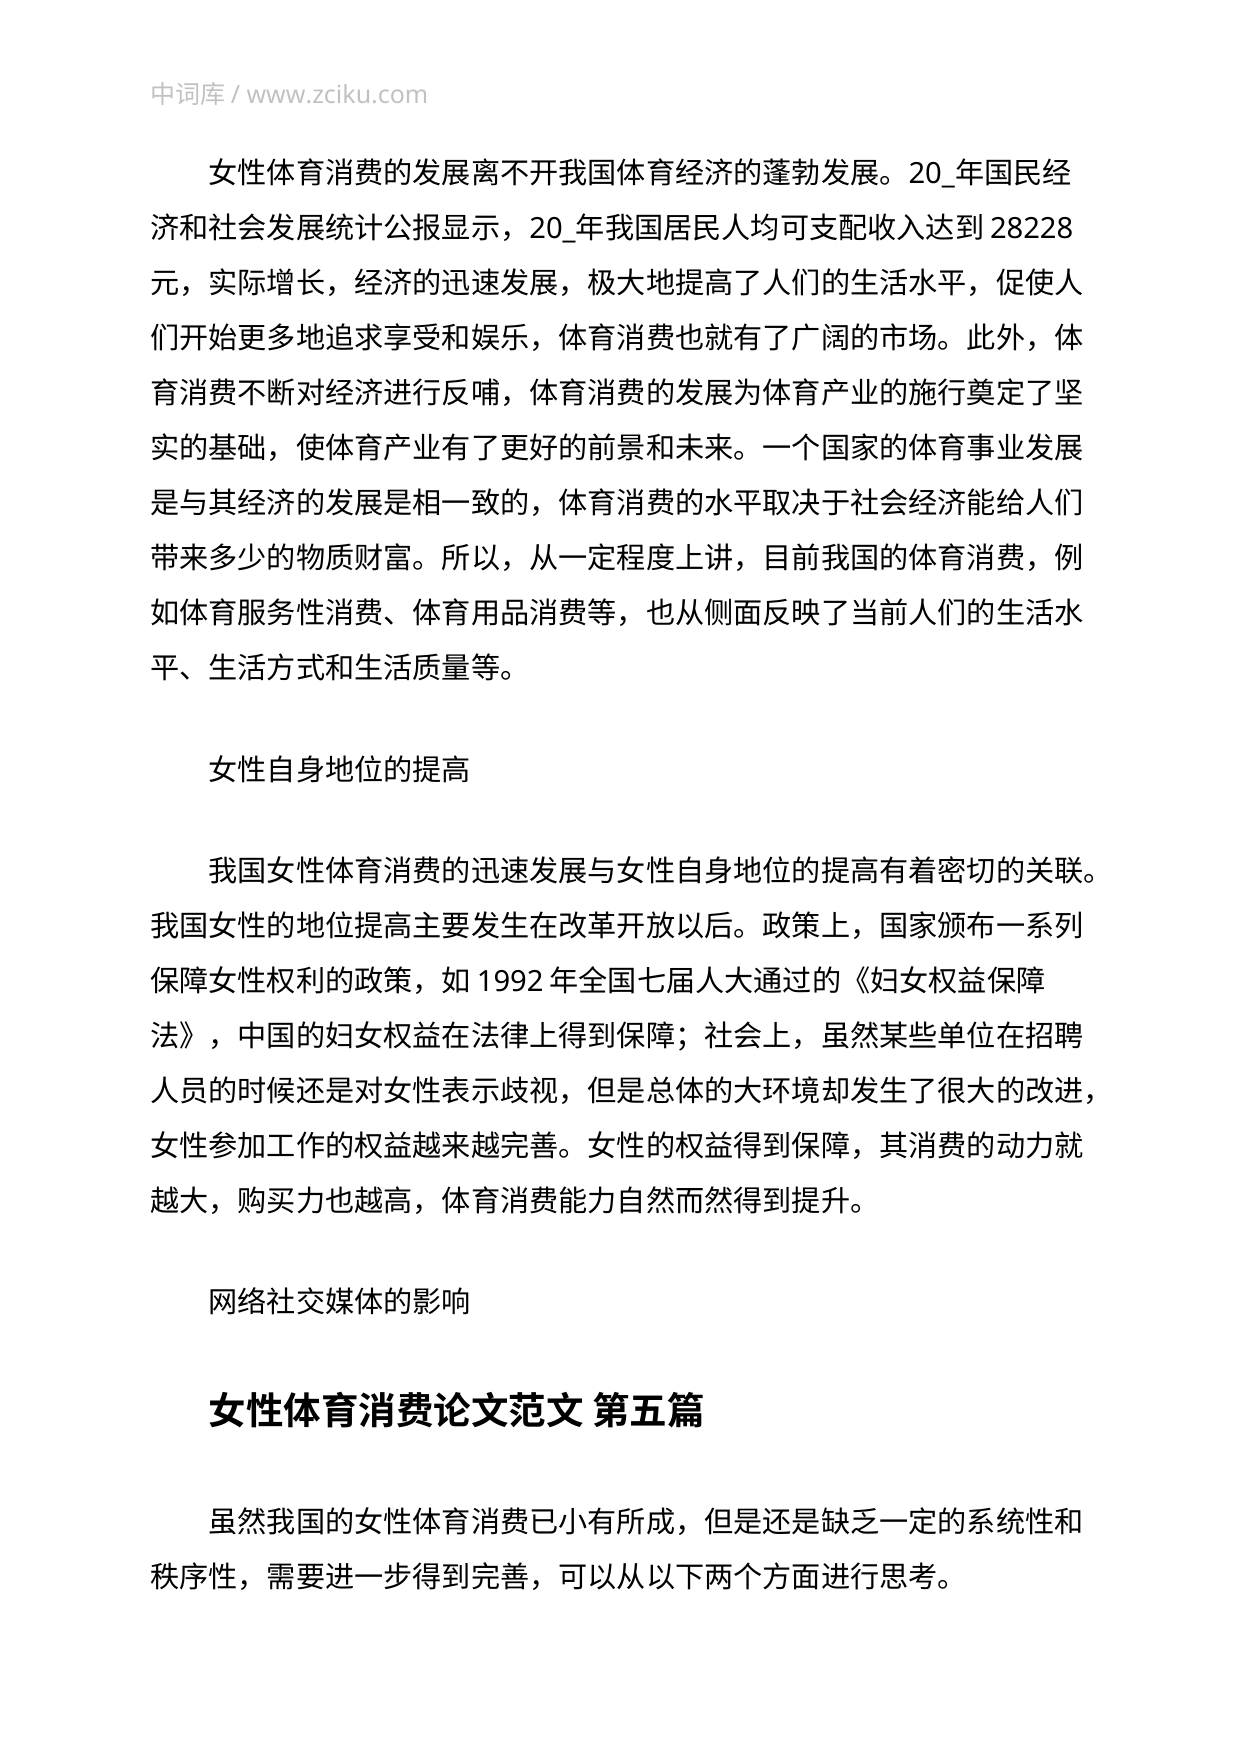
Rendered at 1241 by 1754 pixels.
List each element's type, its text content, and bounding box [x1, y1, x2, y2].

text 我国女性体育消费的迅速发展与女性自身地位的提高有着密切的关联。我国女性的地位提高主要发生在改革开放以后。政策上，国家颁布一系列保障女性权利的政策，如1992年全国七届人大通过的《妇女权益保障法》，中国的妇女权益在法律上得到保障；社会上，虽然某些单位在招聘人员的时候还是对女性表示歧视，但是总体的大环境却发生了很大的改进，女性参加工作的权益越来越完善。女性的权益得到保障，其消费的动力就越大，购买力也越高，体育消费能力自然而然得到提升。 [150, 848, 1090, 1219]
text 女性自身地位的提高 [150, 746, 1090, 788]
text 网络社交媒体的影响 [150, 1279, 1090, 1321]
text 女性体育消费的发展离不开我国体育经济的蓬勃发展。20_年国民经济和社会发展统计公报显示，20_年我国居民人均可支配收入达到28228元，实际增长，经济的迅速发展，极大地提高了人们的生活水平，促使人们开始更多地追求享受和娱乐，体育消费也就有了广阔的市场。此外，体育消费不断对经济进行反哺，体育消费的发展为体育产业的施行奠定了坚实的基础，使体育产业有了更好的前景和未来。一个国家的体育事业发展是与其经济的发展是相一致的，体育消费的水平取决于社会经济能给人们带来多少的物质财富。所以，从一定程度上讲，目前我国的体育消费，例如体育服务性消费、体育用品消费等，也从侧面反映了当前人们的生活水平、生活方式和生活质量等。 [150, 150, 1090, 687]
text 女性体育消费论文范文 第五篇 [150, 1381, 1090, 1435]
text 虽然我国的女性体育消费已小有所成，但是还是缺乏一定的系统性和秩序性，需要进一步得到完善，可以从以下两个方面进行思考。 [150, 1498, 1090, 1595]
